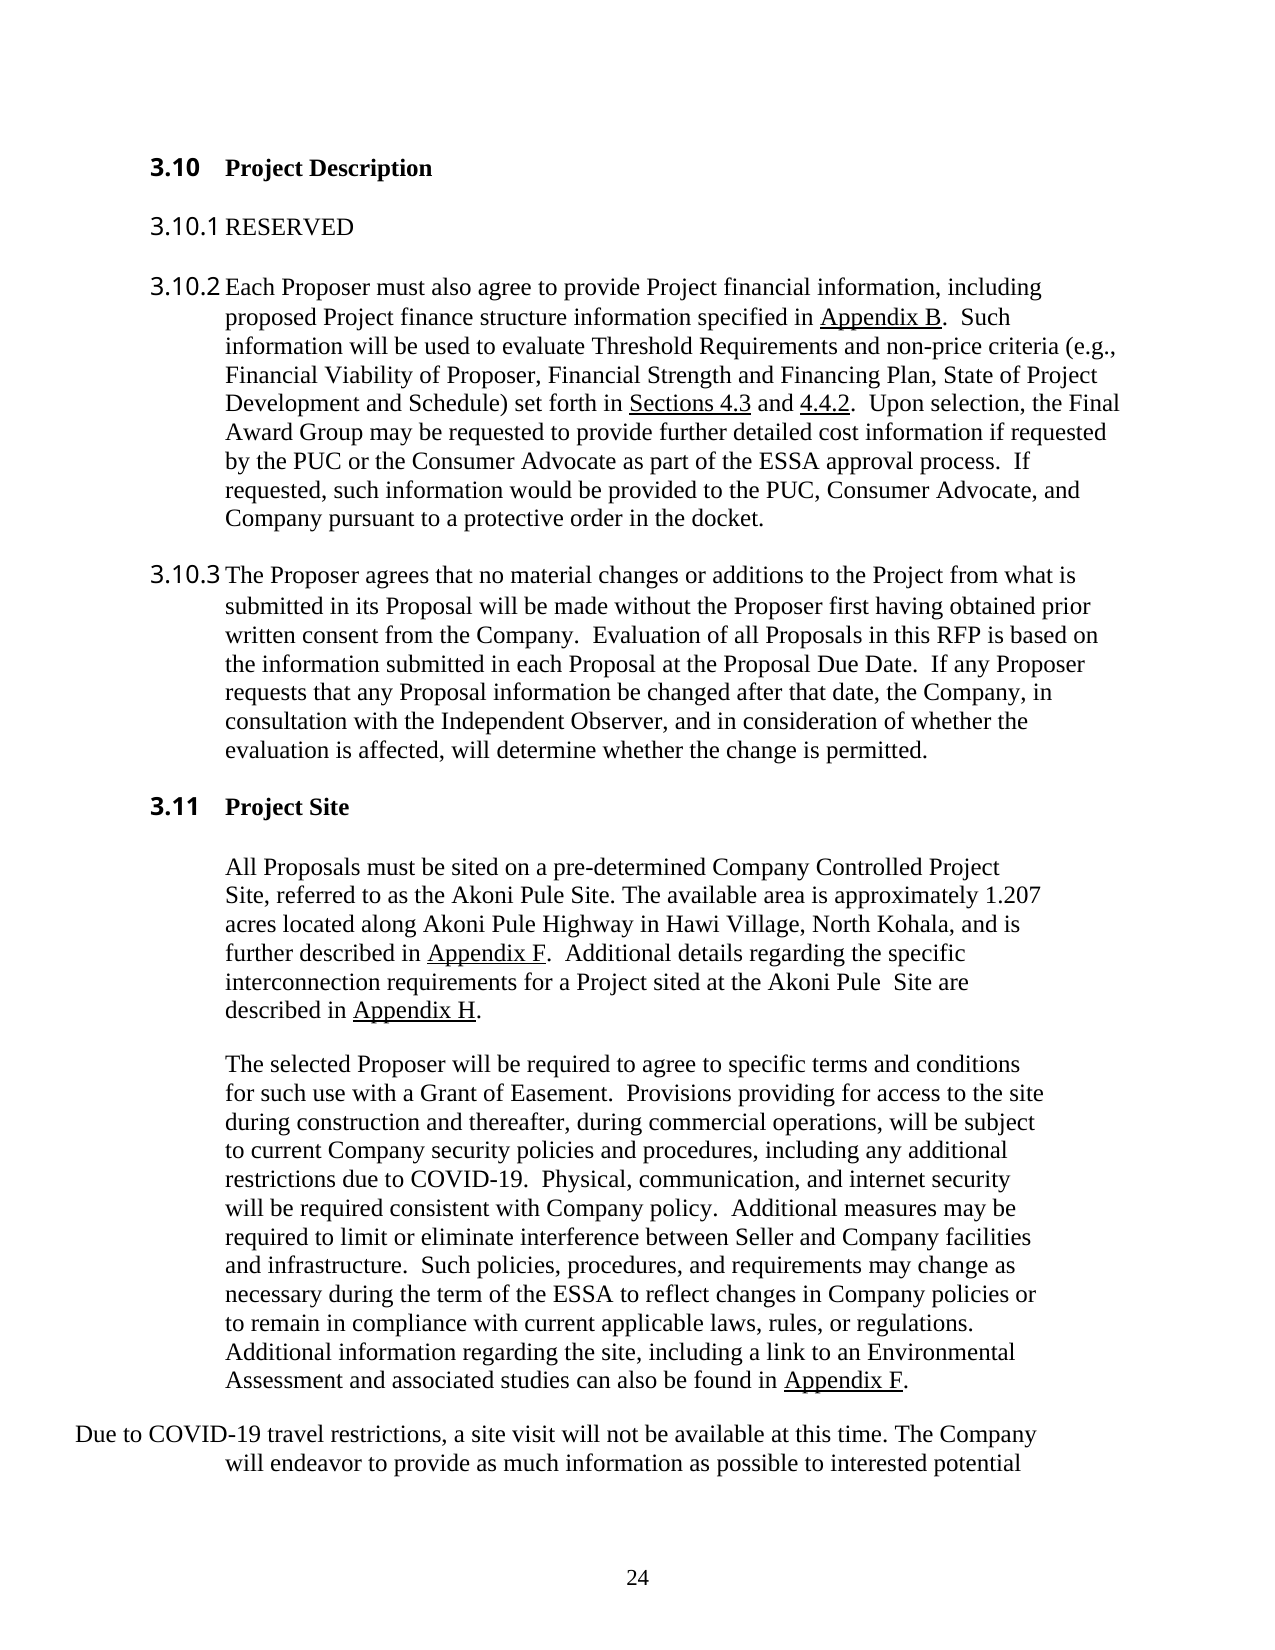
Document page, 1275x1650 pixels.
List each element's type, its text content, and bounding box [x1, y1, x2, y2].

text Each Proposer must also agree to provide Project financial information, including proposed Project finance structure information specified in Appendix B. Such information will be used to evaluate Threshold Requirements and non-price criteria (e.g., Financial Viability of Proposer, Financial Strength and Financing Plan, State of Project Development and Schedule) set forth in Sections 4.3 and 4.4.2. Upon selection, the Final Award Group may be requested to provide further detailed cost information if requested by the PUC or the Consumer Advocate as part of the ESSA approval process. If requested, such information would be provided to the PUC, Consumer Advocate, and Company pursuant to a protective order in the docket. [150, 268, 1125, 532]
list The selected Proposer will be required to agree to specific terms and conditions for such use with a Grant of Easement. Provisions providing for access to the site during construction and thereafter, during commercial operations, will be subject to current Company security policies and procedures, including any additional restrictions due to COVID-19. Physical, communication, and internet security will be required consistent with Company policy. Additional measures may be required to limit or eliminate interference between Seller and Company facilities and infrastructure. Such policies, procedures, and requirements may change as necessary during the term of the ESSA to reflect changes in Company policies or to remain in compliance with current applicable laws, rules, or regulations. Additional information regarding the site, including a link to an Environmental Assessment and associated studies can also be found in Appendix F. [225, 1049, 1050, 1394]
text Project Description [150, 150, 1050, 184]
text Project Site [150, 789, 1050, 823]
text RESERVED [150, 209, 1125, 243]
text The Proposer agrees that no material changes or additions to the Project from what is submitted in its Proposal will be made without the Proposer first having obtained prior written consent from the Company. Evaluation of all Proposals in this RFP is based on the information submitted in each Proposal at the Proposal Due Date. If any Proposer requests that any Proposal information be changed after that date, the Company, in consultation with the Independent Observer, and in consideration of whether the evaluation is affected, will determine whether the change is permitted. [150, 557, 1125, 764]
list All Proposals must be sited on a pre-determined Company Controlled Project Site, referred to as the Akoni Pule Site. The available area is approximately 1.207 acres located along Akoni Pule Highway in Hawi Village, North Kohala, and is further described in Appendix F. Additional details regarding the specific interconnection requirements for a Project sited at the Akoni Pule Site are described in Appendix H. [225, 852, 1050, 1024]
